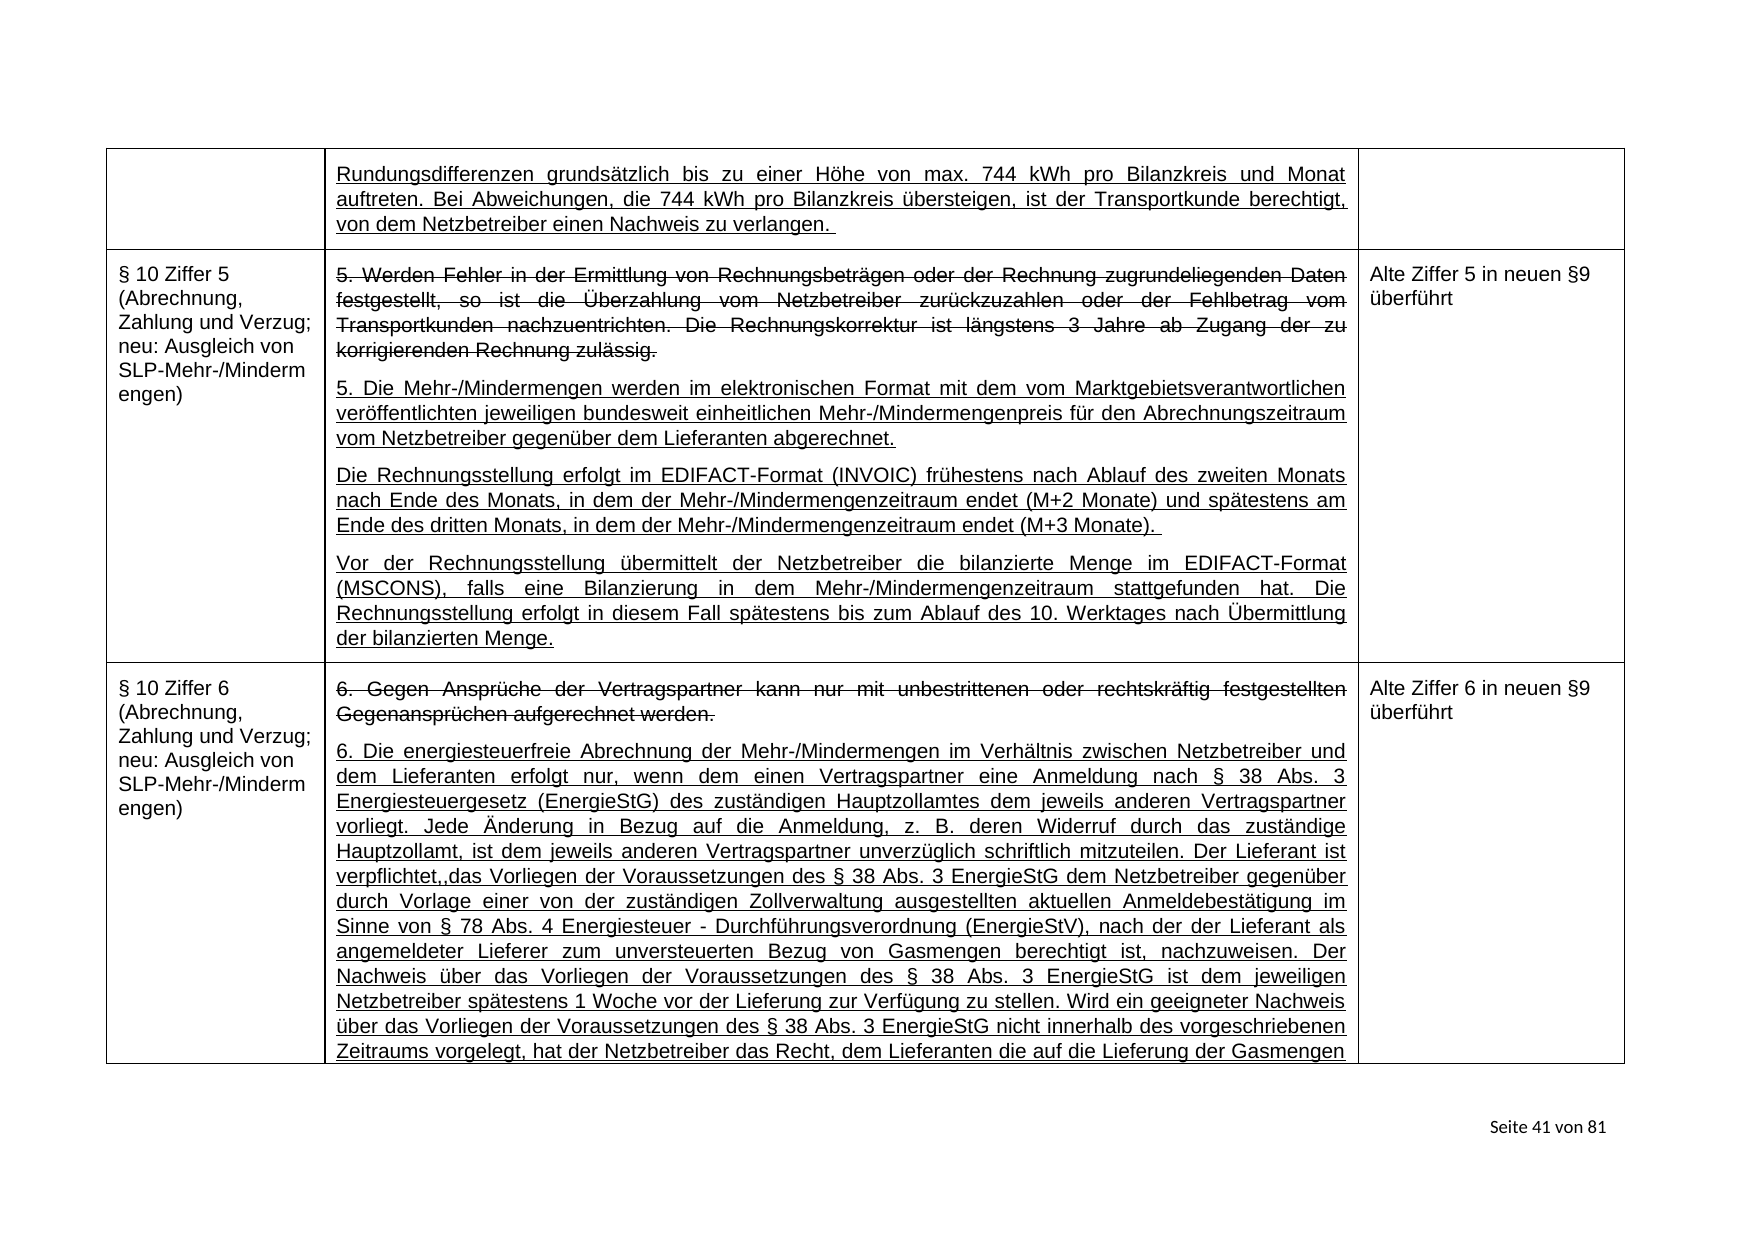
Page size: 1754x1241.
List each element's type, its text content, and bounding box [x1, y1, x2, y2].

table_cell § 10 Ziffer 5 (Abrechnung, Zahlung und Verzug; neu: Ausgleich von SLP-Mehr-/Mindermengen) [107, 250, 324, 662]
table_cell 5. Werden Fehler in der Ermittlung von Rechnungsbeträgen oder der Rechnung zugrundeliegenden Daten festgestellt, so ist die Überzahlung vom Netzbetreiber zurückzuzahlen oder der Fehlbetrag vom Transportkunden nachzuentrichten. Die Rechnungskorrektur ist längstens 3 Jahre ab Zugang der zu korrigierenden Rechnung zulässig. 5. Die Mehr-/Mindermengen werden im elektronischen Format mit dem vom Marktgebietsverantwortlichen veröffentlichten jeweiligen bundesweit einheitlichen Mehr-/Mindermengenpreis für den Abrechnungszeitraum vom Netzbetreiber gegenüber dem Lieferanten abgerechnet. Die Rechnungsstellung erfolgt im EDIFACT-Format (INVOIC) frühestens nach Ablauf des zweiten Monats nach Ende des Monats, in dem der Mehr-/Mindermengenzeitraum endet (M+2 Monate) und spätestens am Ende des dritten Monats, in dem der Mehr-/Mindermengenzeitraum endet (M+3 Monate). Vor der Rechnungsstellung übermittelt der Netzbetreiber die bilanzierte Menge im EDIFACT-Format (MSCONS), falls eine Bilanzierung in dem Mehr-/Mindermengenzeitraum stattgefunden hat. Die Rechnungsstellung erfolgt in diesem Fall spätestens bis zum Ablauf des 10. Werktages nach Übermittlung der bilanzierten Menge. [326, 250, 1358, 662]
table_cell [1359, 149, 1624, 249]
table_cell Alte Ziffer 5 in neuen §9 überführt [1359, 250, 1624, 662]
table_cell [107, 663, 324, 1063]
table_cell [1359, 663, 1624, 1063]
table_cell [107, 149, 324, 249]
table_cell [326, 149, 1358, 249]
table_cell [326, 663, 1358, 1063]
